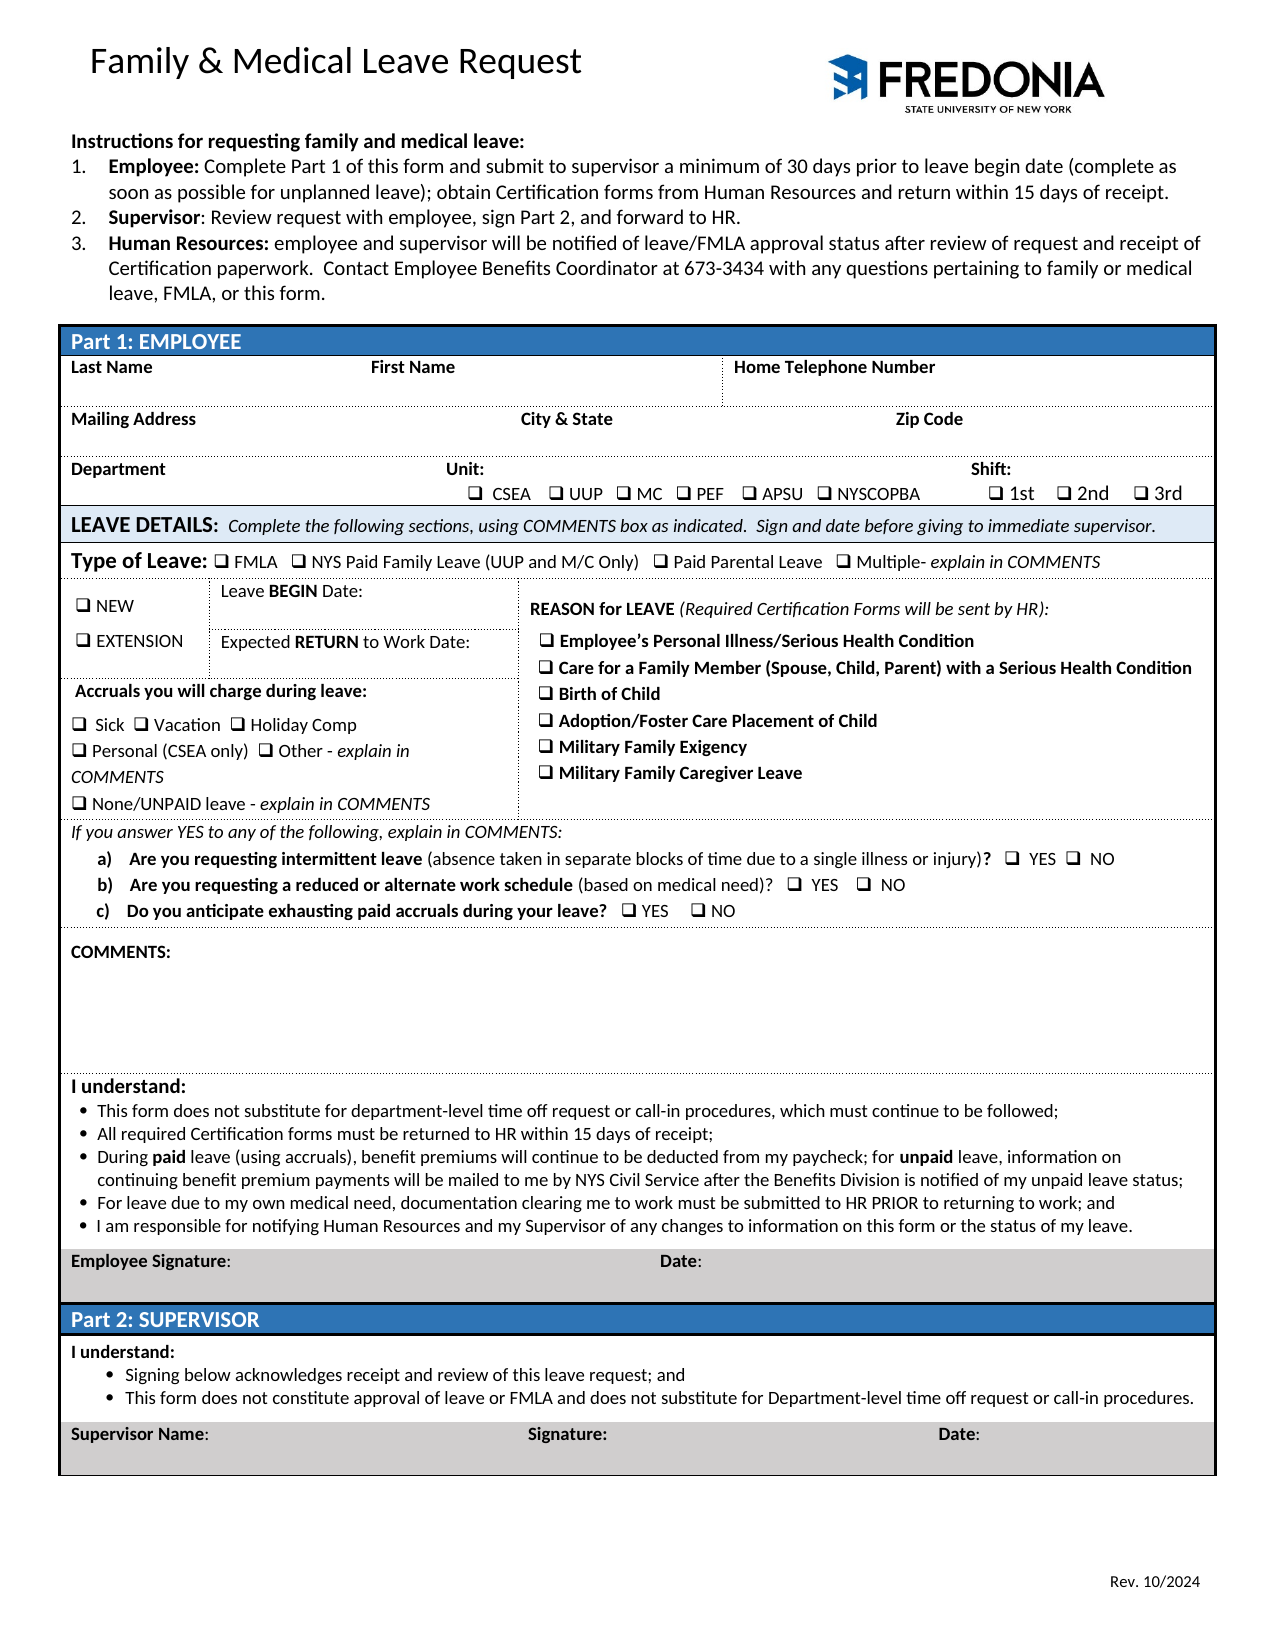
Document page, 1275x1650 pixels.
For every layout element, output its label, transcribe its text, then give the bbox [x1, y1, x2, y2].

table_cell Accruals you will charge during leave: Sick Vacation Holiday Comp Personal (CSEA only) Other - explain in COMMENTS None/UNPAID leave - explain in COMMENTS [61, 678, 519, 819]
table_cell I understand: Signing below acknowledges receipt and review of this leave request; and This form does not constitute approval of leave or FMLA and does not substitute for Department-level time off request or call-in procedures. [61, 1336, 1214, 1422]
table_cell Type of Leave: FMLA NYS Paid Family Leave (UUP and M/C Only) Paid Parental Leave Multiple- explain in COMMENTS [61, 543, 1214, 578]
table_cell I understand: This form does not substitute for department-level time off request or call-in procedures, which must continue to be followed; All required Certification forms must be returned to HR within 15 days of receipt; During paid leave (using accruals), benefit premiums will continue to be deducted from my paycheck; for unpaid leave, information on continuing benefit premium payments will be mailed to me by NYS Civil Service after the Benefits Division is notified of my unpaid leave status; For leave due to my own medical need, documentation clearing me to work must be submitted to HR PRIOR to returning to work; and I am responsible for notifying Human Resources and my Supervisor of any changes to information on this form or the status of my leave. [61, 1073, 1214, 1249]
table_cell Signature: [470, 1422, 927, 1475]
table_cell REASON for LEAVE (Required Certification Forms will be sent by HR): Employee’s Personal Illness/Serious Health Condition Care for a Family Member (Spouse, Child, Parent) with a Serious Health Condition Birth of Child Adoption/Foster Care Placement of Child Military Family Exigency Military Family Caregiver Leave [519, 578, 1214, 819]
table_cell Date: [649, 1249, 1214, 1302]
table_cell Home Telephone Number [723, 356, 1214, 406]
table_header Instructions for requesting family and medical leave: Employee: Complete Part 1 of this form and submit to supervisor a minimum of 30 days prior to leave begin date (complete as soon as possible for unplanned leave); obtain Certification forms from Human Resources and return within 15 days of receipt. Supervisor: Review request with employee, sign Part 2, and forward to HR. Human Resources: employee and supervisor will be notified of leave/FMLA approval status after review of request and receipt of Certification paperwork. Contact Employee Benefits Coordinator at 673-3434 with any questions pertaining to family or medical leave, FMLA, or this form. [60, 128, 1216, 324]
table_cell Leave BEGIN Date: [209, 578, 519, 629]
table_cell Supervisor Name: [61, 1422, 470, 1475]
table_cell If you answer YES to any of the following, explain in COMMENTS: a) Are you requesting intermittent leave (absence taken in separate blocks of time due to a single illness or injury)? YES NO b) Are you requesting a reduced or alternate work schedule (based on medical need)? YES NO c) Do you anticipate exhausting paid accruals during your leave? YES NO [61, 819, 1214, 927]
table_cell Department Unit: Shift: CSEA UUP MC PEF APSU NYSCOPBA 1st 2nd 3rd [61, 456, 1214, 505]
table_cell Expected RETURN to Work Date: [209, 629, 519, 678]
picture [814, 48, 1118, 119]
table_cell Mailing Address City & State Zip Code [61, 406, 1214, 456]
table_cell Last Name First Name [61, 356, 723, 406]
table_cell Date: [927, 1422, 1214, 1475]
table_cell NEW EXTENSION [61, 578, 209, 678]
table_cell LEAVE DETAILS: Complete the following sections, using COMMENTS box as indicated. Sign and date before giving to immediate supervisor. [61, 506, 1214, 542]
table_cell Employee Signature: [61, 1249, 649, 1302]
table_cell COMMENTS: [61, 927, 1214, 1073]
table_cell Part 2: SUPERVISOR [61, 1305, 1214, 1333]
table_cell Part 1: EMPLOYEE [61, 327, 1214, 355]
